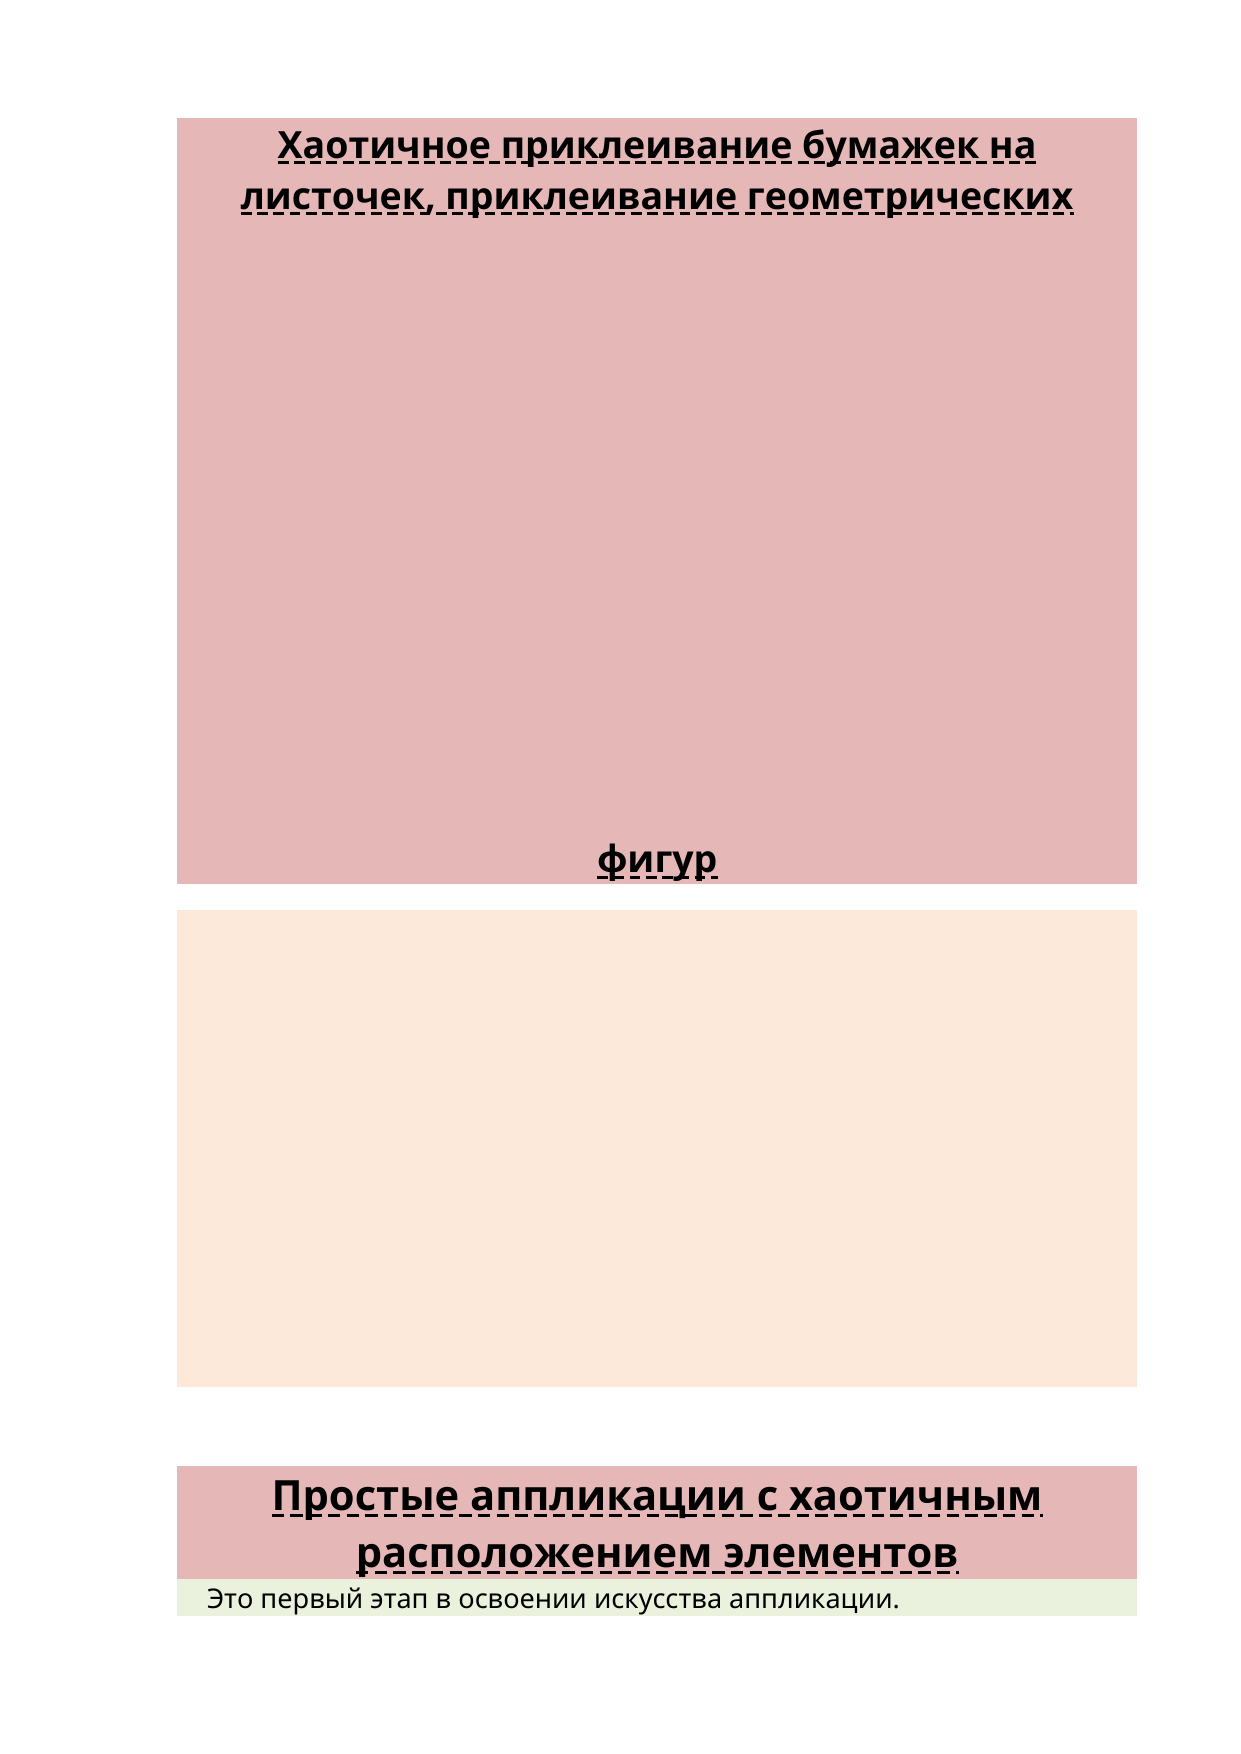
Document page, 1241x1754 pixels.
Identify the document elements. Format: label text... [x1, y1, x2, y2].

subtitle Простые аппликации с хаотичным расположением элементов [177, 1466, 1137, 1579]
text Хаотичное приклеивание бумажек на листочек, приклеивание геометрических фигур [177, 118, 1137, 884]
text Это первый этап в освоении искусства аппликации. [177, 1579, 1137, 1616]
